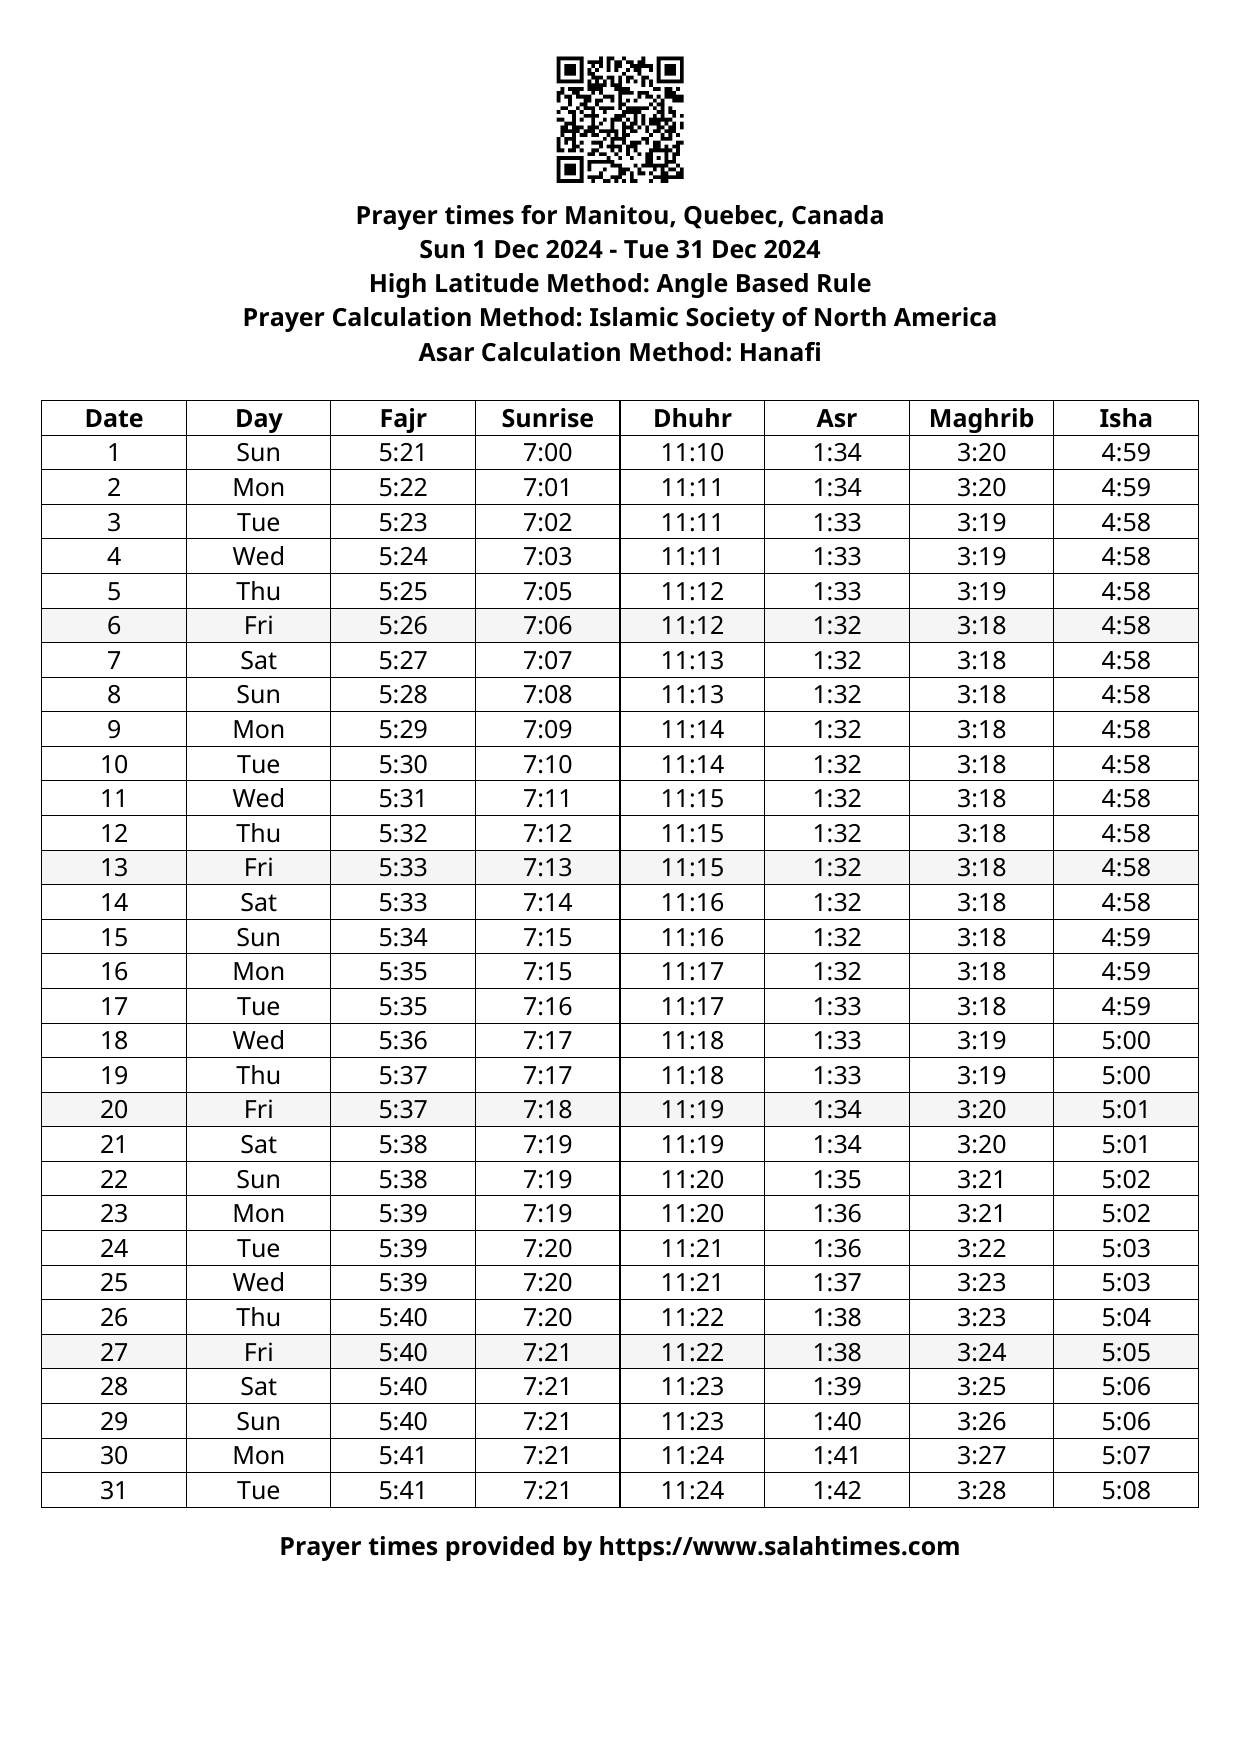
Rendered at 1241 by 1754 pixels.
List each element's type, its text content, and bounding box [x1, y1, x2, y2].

table_cell 3:27 [910, 1439, 1053, 1472]
table_cell 5:23 [331, 505, 475, 538]
table_cell 7:21 [476, 1335, 619, 1368]
table_cell 7:12 [476, 816, 619, 849]
table_cell 4:58 [1054, 885, 1198, 919]
table_cell 1:32 [765, 712, 909, 746]
table_cell 1:32 [765, 816, 909, 849]
table_cell 7:03 [476, 539, 619, 573]
table_cell 5:41 [331, 1439, 475, 1472]
table_cell Fri [187, 1093, 330, 1126]
table_cell 3:19 [910, 574, 1053, 607]
table_header Maghrib [910, 401, 1053, 434]
table_cell Sun [187, 920, 330, 953]
table_cell Tue [187, 1473, 330, 1507]
picture [542, 41, 699, 198]
table_cell 23 [42, 1196, 186, 1230]
table_cell 1:32 [765, 920, 909, 953]
table_cell 5:32 [331, 816, 475, 849]
table_cell 11:13 [621, 643, 764, 677]
table_cell 3:21 [910, 1196, 1053, 1230]
table_cell 11:11 [621, 505, 764, 538]
table_cell 4:58 [1054, 851, 1198, 884]
table_cell 5:05 [1054, 1335, 1198, 1368]
table_cell 4:58 [1054, 643, 1198, 677]
table_cell 1:35 [765, 1162, 909, 1195]
table_cell 5:21 [331, 436, 475, 469]
table_cell 7:16 [476, 989, 619, 1022]
text Asar Calculation Method: Hanafi [42, 334, 1198, 368]
table_cell 3:22 [910, 1231, 1053, 1264]
table_cell Mon [187, 1196, 330, 1230]
text High Latitude Method: Angle Based Rule [42, 266, 1198, 300]
table_cell 21 [42, 1127, 186, 1161]
table_cell Fri [187, 851, 330, 884]
table_cell 5:02 [1054, 1162, 1198, 1195]
table_cell 3:18 [910, 920, 1053, 953]
table_cell 4:58 [1054, 781, 1198, 815]
table_cell 5:35 [331, 954, 475, 988]
table_cell 5:25 [331, 574, 475, 607]
table_cell 11:17 [621, 989, 764, 1022]
table_cell Mon [187, 1439, 330, 1472]
table_cell 11:22 [621, 1300, 764, 1334]
table_cell 1:34 [765, 1093, 909, 1126]
table_cell 5:00 [1054, 1058, 1198, 1092]
table_cell 3:18 [910, 851, 1053, 884]
table_cell Mon [187, 470, 330, 504]
table_cell 5:39 [331, 1231, 475, 1264]
table_cell 3:23 [910, 1300, 1053, 1334]
table_cell 5:08 [1054, 1473, 1198, 1507]
table_cell 3:18 [910, 954, 1053, 988]
table_cell 7:17 [476, 1058, 619, 1092]
table_cell 1:39 [765, 1369, 909, 1403]
table_cell 5:29 [331, 712, 475, 746]
table_cell 1:32 [765, 781, 909, 815]
table_cell 11:12 [621, 609, 764, 642]
table_cell Wed [187, 781, 330, 815]
text Sun 1 Dec 2024 - Tue 31 Dec 2024 [42, 232, 1198, 266]
table_cell Mon [187, 954, 330, 988]
table_cell 1:33 [765, 1024, 909, 1057]
table_header Sunrise [476, 401, 619, 434]
table_cell Thu [187, 1300, 330, 1334]
table_cell 1:36 [765, 1196, 909, 1230]
table_cell 3:18 [910, 609, 1053, 642]
table_cell 11:15 [621, 781, 764, 815]
table_cell 1:33 [765, 505, 909, 538]
table_cell Wed [187, 1266, 330, 1299]
table_cell 1:33 [765, 574, 909, 607]
table_cell 3:28 [910, 1473, 1053, 1507]
table_cell 5:02 [1054, 1196, 1198, 1230]
table_cell 5:27 [331, 643, 475, 677]
table_cell Tue [187, 1231, 330, 1264]
table_cell Wed [187, 1024, 330, 1057]
table_cell 5:39 [331, 1266, 475, 1299]
table_cell 7:17 [476, 1024, 619, 1057]
table_cell 5:03 [1054, 1266, 1198, 1299]
table_cell 3:18 [910, 989, 1053, 1022]
table_cell 5:37 [331, 1093, 475, 1126]
table_cell 3:20 [910, 1127, 1053, 1161]
table_cell 3:20 [910, 1093, 1053, 1126]
table_cell 5:40 [331, 1369, 475, 1403]
table_cell Tue [187, 505, 330, 538]
table_cell 11:24 [621, 1473, 764, 1507]
table_header Asr [765, 401, 909, 434]
table_cell 1:38 [765, 1335, 909, 1368]
table_cell Thu [187, 574, 330, 607]
table_cell 7:00 [476, 436, 619, 469]
table_cell 11:18 [621, 1024, 764, 1057]
table_cell 3 [42, 505, 186, 538]
table_cell Tue [187, 747, 330, 780]
table_cell 11:16 [621, 920, 764, 953]
table_cell 7:20 [476, 1266, 619, 1299]
table_cell 10 [42, 747, 186, 780]
table_cell 30 [42, 1439, 186, 1472]
table_cell 3:18 [910, 712, 1053, 746]
table_cell 28 [42, 1369, 186, 1403]
table_cell 4 [42, 539, 186, 573]
table_cell 4:58 [1054, 678, 1198, 711]
table_header Dhuhr [621, 401, 764, 434]
table_cell 1:32 [765, 609, 909, 642]
table_cell 19 [42, 1058, 186, 1092]
table_cell 7:01 [476, 470, 619, 504]
table_cell 3:18 [910, 678, 1053, 711]
table_cell 15 [42, 920, 186, 953]
table_cell 11:22 [621, 1335, 764, 1368]
table_cell 3:19 [910, 539, 1053, 573]
table_cell 3:18 [910, 747, 1053, 780]
table_cell Thu [187, 816, 330, 849]
table_header Date [42, 401, 186, 434]
table_cell 11 [42, 781, 186, 815]
table_cell 7:18 [476, 1093, 619, 1126]
table_cell 11:14 [621, 747, 764, 780]
table_cell 4:58 [1054, 747, 1198, 780]
table_cell 7:13 [476, 851, 619, 884]
table_cell 7:05 [476, 574, 619, 607]
table_cell 7:08 [476, 678, 619, 711]
table_cell 5 [42, 574, 186, 607]
table_cell 11:24 [621, 1439, 764, 1472]
table_cell 7:14 [476, 885, 619, 919]
table_cell 11:11 [621, 539, 764, 573]
table_cell 5:22 [331, 470, 475, 504]
table_cell 7:20 [476, 1300, 619, 1334]
table_cell 5:33 [331, 851, 475, 884]
table_cell 1:33 [765, 539, 909, 573]
table_cell 4:59 [1054, 989, 1198, 1022]
table_cell Sun [187, 1404, 330, 1437]
text Prayer Calculation Method: Islamic Society of North America [42, 300, 1198, 334]
table_header Isha [1054, 401, 1198, 434]
table_cell Sat [187, 885, 330, 919]
table_cell 1:42 [765, 1473, 909, 1507]
table_cell 11:12 [621, 574, 764, 607]
table_cell 8 [42, 678, 186, 711]
table_cell 3:18 [910, 643, 1053, 677]
table_cell 1:32 [765, 747, 909, 780]
table_cell Tue [187, 989, 330, 1022]
table_cell 3:18 [910, 781, 1053, 815]
table_cell 5:38 [331, 1127, 475, 1161]
table_cell 1:34 [765, 1127, 909, 1161]
table_cell 7:09 [476, 712, 619, 746]
table_cell 11:17 [621, 954, 764, 988]
table_cell 4:58 [1054, 712, 1198, 746]
table_cell 4:58 [1054, 816, 1198, 849]
table_cell 5:36 [331, 1024, 475, 1057]
table_cell 1:37 [765, 1266, 909, 1299]
table_cell 1:34 [765, 470, 909, 504]
table_cell 5:39 [331, 1196, 475, 1230]
table_cell 5:04 [1054, 1300, 1198, 1334]
table_cell 7:20 [476, 1231, 619, 1264]
table_cell 26 [42, 1300, 186, 1334]
table_cell 1 [42, 436, 186, 469]
table_cell 5:26 [331, 609, 475, 642]
table_cell Sun [187, 436, 330, 469]
table_cell 20 [42, 1093, 186, 1126]
table_cell 5:30 [331, 747, 475, 780]
table_cell 7:06 [476, 609, 619, 642]
table_cell 13 [42, 851, 186, 884]
table_cell 5:37 [331, 1058, 475, 1092]
text Prayer times for Manitou, Quebec, Canada [42, 198, 1198, 232]
table_cell 11:13 [621, 678, 764, 711]
table_cell 6 [42, 609, 186, 642]
table_cell 3:26 [910, 1404, 1053, 1437]
table_cell 3:18 [910, 816, 1053, 849]
table_cell 5:40 [331, 1300, 475, 1334]
table_cell 5:07 [1054, 1439, 1198, 1472]
table_cell 11:15 [621, 816, 764, 849]
table_cell 4:58 [1054, 574, 1198, 607]
table_cell Sat [187, 1127, 330, 1161]
table_cell 7:19 [476, 1162, 619, 1195]
table_cell 11:14 [621, 712, 764, 746]
table_cell 1:40 [765, 1404, 909, 1437]
table_cell 4:59 [1054, 470, 1198, 504]
table_cell 3:18 [910, 885, 1053, 919]
table_cell 3:25 [910, 1369, 1053, 1403]
table_cell 7:07 [476, 643, 619, 677]
table_cell 7:11 [476, 781, 619, 815]
table_cell 5:01 [1054, 1127, 1198, 1161]
table_cell 5:03 [1054, 1231, 1198, 1264]
table_cell 1:32 [765, 678, 909, 711]
table_cell 22 [42, 1162, 186, 1195]
table_cell 11:20 [621, 1196, 764, 1230]
table_cell 4:58 [1054, 505, 1198, 538]
text Prayer times provided by https://www.salahtimes.com [42, 1528, 1198, 1563]
table_cell 5:35 [331, 989, 475, 1022]
table_cell 12 [42, 816, 186, 849]
table_cell 3:19 [910, 505, 1053, 538]
table_cell Fri [187, 609, 330, 642]
table_cell 7:10 [476, 747, 619, 780]
table_header Fajr [331, 401, 475, 434]
table_cell 5:31 [331, 781, 475, 815]
table_cell 7:19 [476, 1127, 619, 1161]
table_cell 5:33 [331, 885, 475, 919]
table_cell Thu [187, 1058, 330, 1092]
table_cell Sun [187, 678, 330, 711]
table_cell 11:23 [621, 1404, 764, 1437]
table_cell 4:58 [1054, 609, 1198, 642]
table_cell Sat [187, 1369, 330, 1403]
table_cell 5:34 [331, 920, 475, 953]
table_cell 5:38 [331, 1162, 475, 1195]
table_cell 2 [42, 470, 186, 504]
table_cell 1:32 [765, 885, 909, 919]
table_cell 3:23 [910, 1266, 1053, 1299]
table_cell 5:00 [1054, 1024, 1198, 1057]
table_cell 4:59 [1054, 436, 1198, 469]
table_cell 5:41 [331, 1473, 475, 1507]
table_cell 1:32 [765, 643, 909, 677]
table_cell 5:40 [331, 1404, 475, 1437]
table_header Day [187, 401, 330, 434]
table_cell 1:32 [765, 851, 909, 884]
table_cell 1:38 [765, 1300, 909, 1334]
table_cell 7:21 [476, 1473, 619, 1507]
table_cell 11:20 [621, 1162, 764, 1195]
table_cell 24 [42, 1231, 186, 1264]
table_cell 11:19 [621, 1127, 764, 1161]
table_cell 5:06 [1054, 1404, 1198, 1437]
table_cell 4:59 [1054, 954, 1198, 988]
table_cell Sat [187, 643, 330, 677]
table_cell 5:24 [331, 539, 475, 573]
table_cell 3:19 [910, 1024, 1053, 1057]
table_cell 1:33 [765, 1058, 909, 1092]
table_cell 5:28 [331, 678, 475, 711]
table_cell 11:15 [621, 851, 764, 884]
table_cell 1:34 [765, 436, 909, 469]
table_cell Mon [187, 712, 330, 746]
table_cell 4:58 [1054, 539, 1198, 573]
table_cell 31 [42, 1473, 186, 1507]
table_cell 7:21 [476, 1439, 619, 1472]
table_cell 7:19 [476, 1196, 619, 1230]
table_cell 3:24 [910, 1335, 1053, 1368]
table_cell 3:19 [910, 1058, 1053, 1092]
table_cell 27 [42, 1335, 186, 1368]
table_cell 7:02 [476, 505, 619, 538]
table_cell 11:18 [621, 1058, 764, 1092]
table_cell 3:20 [910, 470, 1053, 504]
table_cell 11:21 [621, 1231, 764, 1264]
table_cell 4:59 [1054, 920, 1198, 953]
table_cell 14 [42, 885, 186, 919]
table_cell 11:16 [621, 885, 764, 919]
table_cell 3:21 [910, 1162, 1053, 1195]
table_cell 1:33 [765, 989, 909, 1022]
table_cell 7:21 [476, 1369, 619, 1403]
table_cell 5:40 [331, 1335, 475, 1368]
table_cell 1:32 [765, 954, 909, 988]
table_cell Wed [187, 539, 330, 573]
table_cell Sun [187, 1162, 330, 1195]
table_cell 7 [42, 643, 186, 677]
table_cell 5:06 [1054, 1369, 1198, 1403]
table_cell 3:20 [910, 436, 1053, 469]
table_cell 1:41 [765, 1439, 909, 1472]
table_cell 11:19 [621, 1093, 764, 1126]
table_cell Fri [187, 1335, 330, 1368]
table_cell 11:11 [621, 470, 764, 504]
table_cell 18 [42, 1024, 186, 1057]
table_cell 11:21 [621, 1266, 764, 1299]
table_cell 11:10 [621, 436, 764, 469]
table_cell 25 [42, 1266, 186, 1299]
table_cell 29 [42, 1404, 186, 1437]
table_cell 1:36 [765, 1231, 909, 1264]
table_cell 9 [42, 712, 186, 746]
table_cell 17 [42, 989, 186, 1022]
table_cell 7:21 [476, 1404, 619, 1437]
table_cell 5:01 [1054, 1093, 1198, 1126]
table_cell 11:23 [621, 1369, 764, 1403]
table_cell 16 [42, 954, 186, 988]
table_cell 7:15 [476, 954, 619, 988]
table_cell 7:15 [476, 920, 619, 953]
